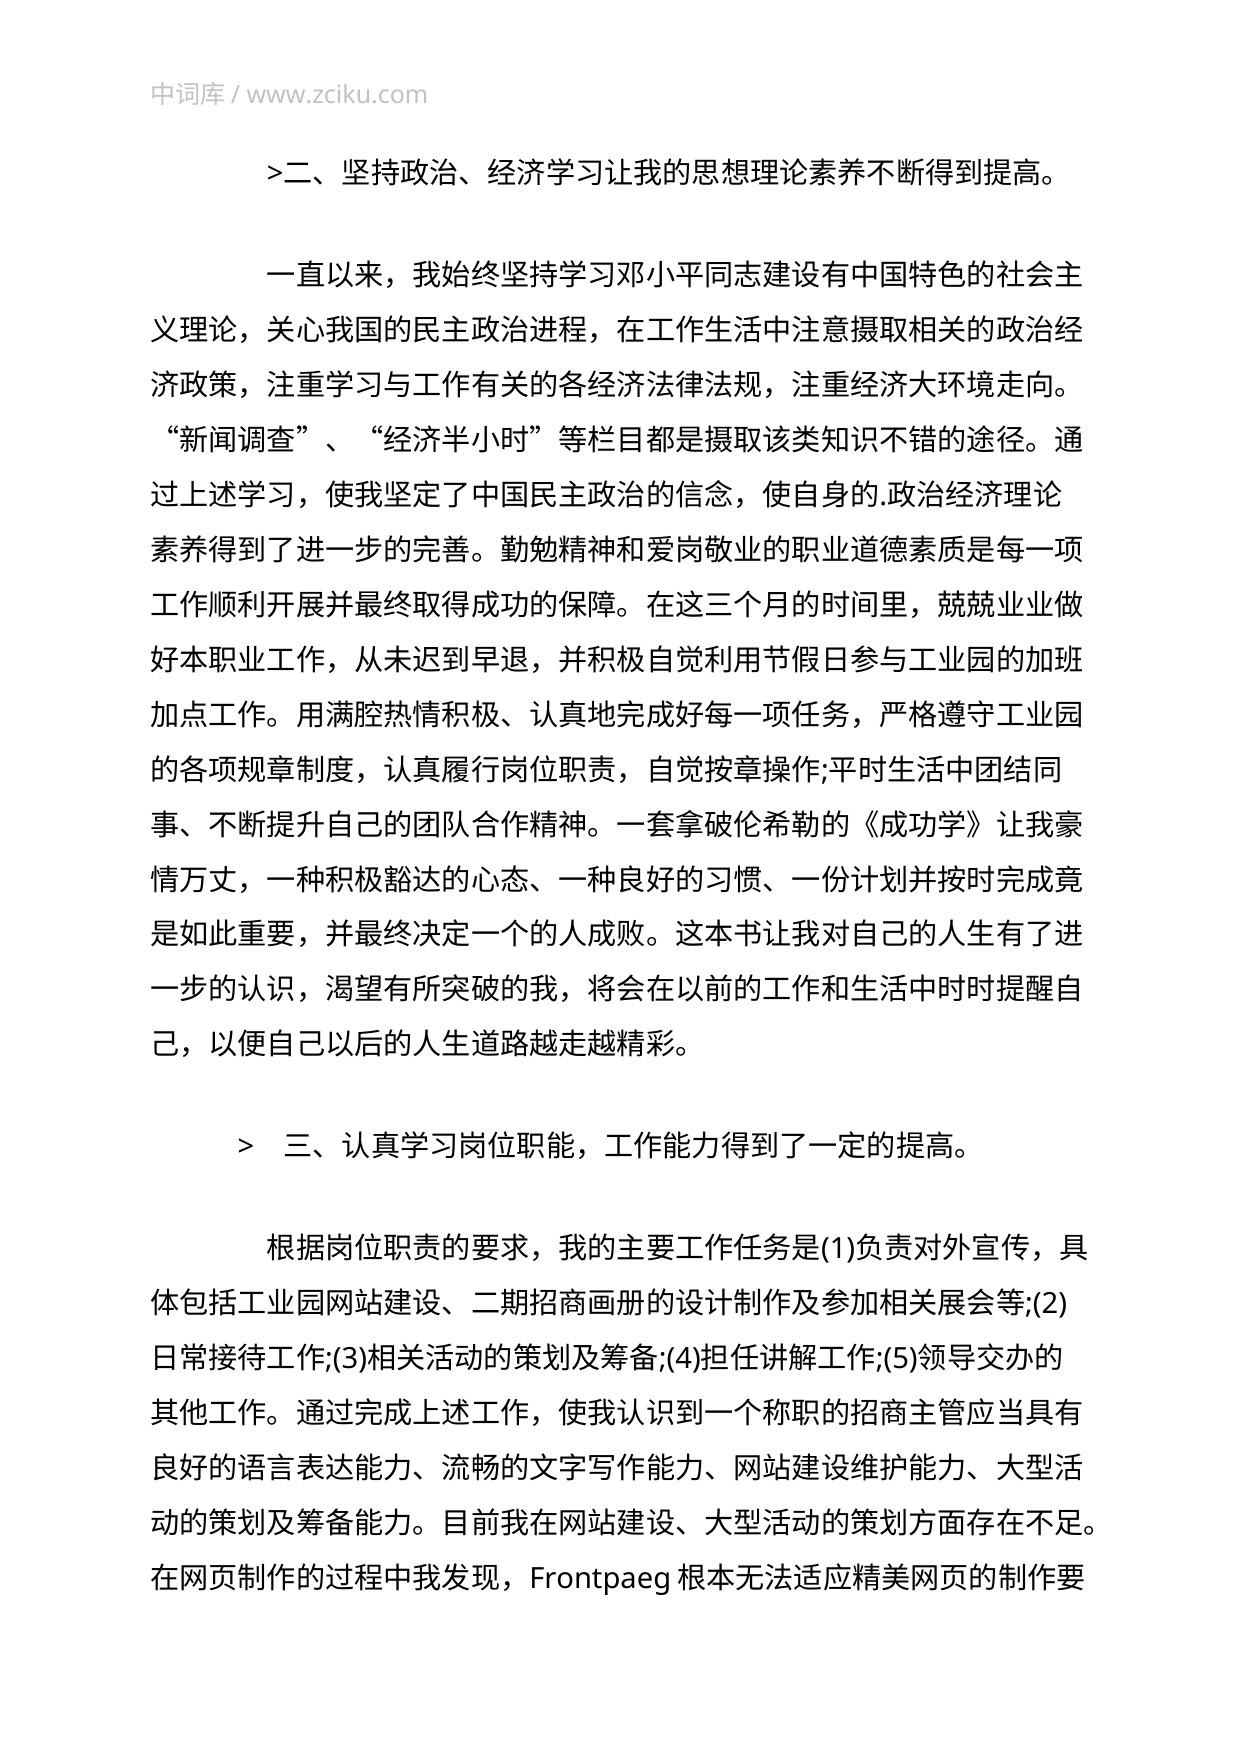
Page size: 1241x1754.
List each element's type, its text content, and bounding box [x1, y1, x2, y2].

text >二、坚持政治、经济学习让我的思想理论素养不断得到提高。 [150, 150, 1090, 192]
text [150, 1224, 1090, 1597]
text > 三、认真学习岗位职能，工作能力得到了一定的提高。 [150, 1122, 1090, 1165]
text 一直以来，我始终坚持学习邓小平同志建设有中国特色的社会主义理论，关心我国的民主政治进程，在工作生活中注意摄取相关的政治经济政策，注重学习与工作有关的各经济法律法规，注重经济大环境走向。“新闻调查”、“经济半小时”等栏目都是摄取该类知识不错的途径。通过上述学习，使我坚定了中国民主政治的信念，使自身的.政治经济理论素养得到了进一步的完善。勤勉精神和爱岗敬业的职业道德素质是每一项工作顺利开展并最终取得成功的保障。在这三个月的时间里，兢兢业业做好本职业工作，从未迟到早退，并积极自觉利用节假日参与工业园的加班加点工作。用满腔热情积极、认真地完成好每一项任务，严格遵守工业园的各项规章制度，认真履行岗位职责，自觉按章操作;平时生活中团结同事、不断提升自己的团队合作精神。一套拿破伦希勒的《成功学》让我豪情万丈，一种积极豁达的心态、一种良好的习惯、一份计划并按时完成竟是如此重要，并最终决定一个的人成败。这本书让我对自己的人生有了进一步的认识，渴望有所突破的我，将会在以前的工作和生活中时时提醒自己，以便自己以后的人生道路越走越精彩。 [150, 252, 1090, 1063]
